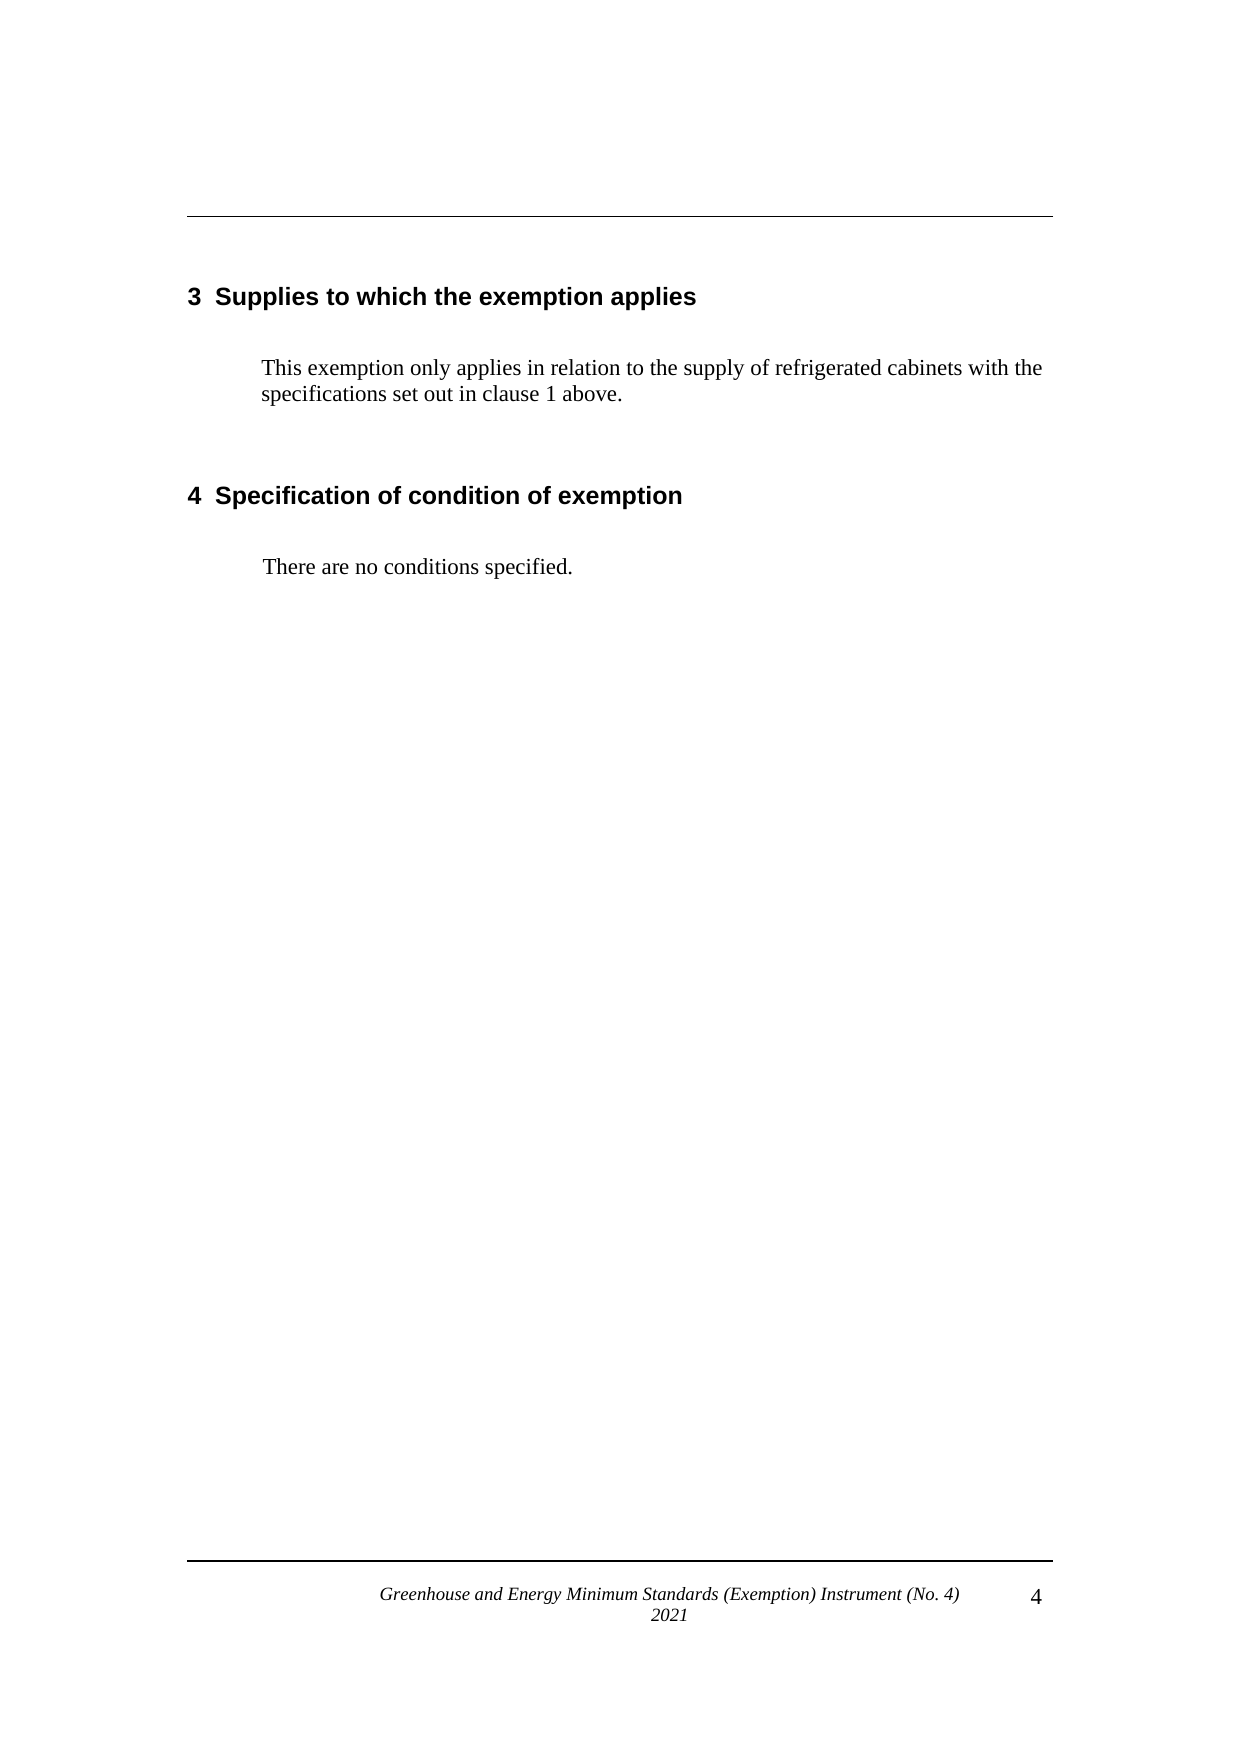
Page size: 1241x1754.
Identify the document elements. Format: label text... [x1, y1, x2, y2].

text 4 Specification of condition of exemption [187, 481, 1053, 510]
text 3 Supplies to which the exemption applies [187, 282, 1053, 311]
text This exemption only applies in relation to the supply of refrigerated cabinets with the specifications set out in clause 1 above. [261, 354, 1053, 406]
text There are no conditions specified. [261, 553, 1053, 579]
